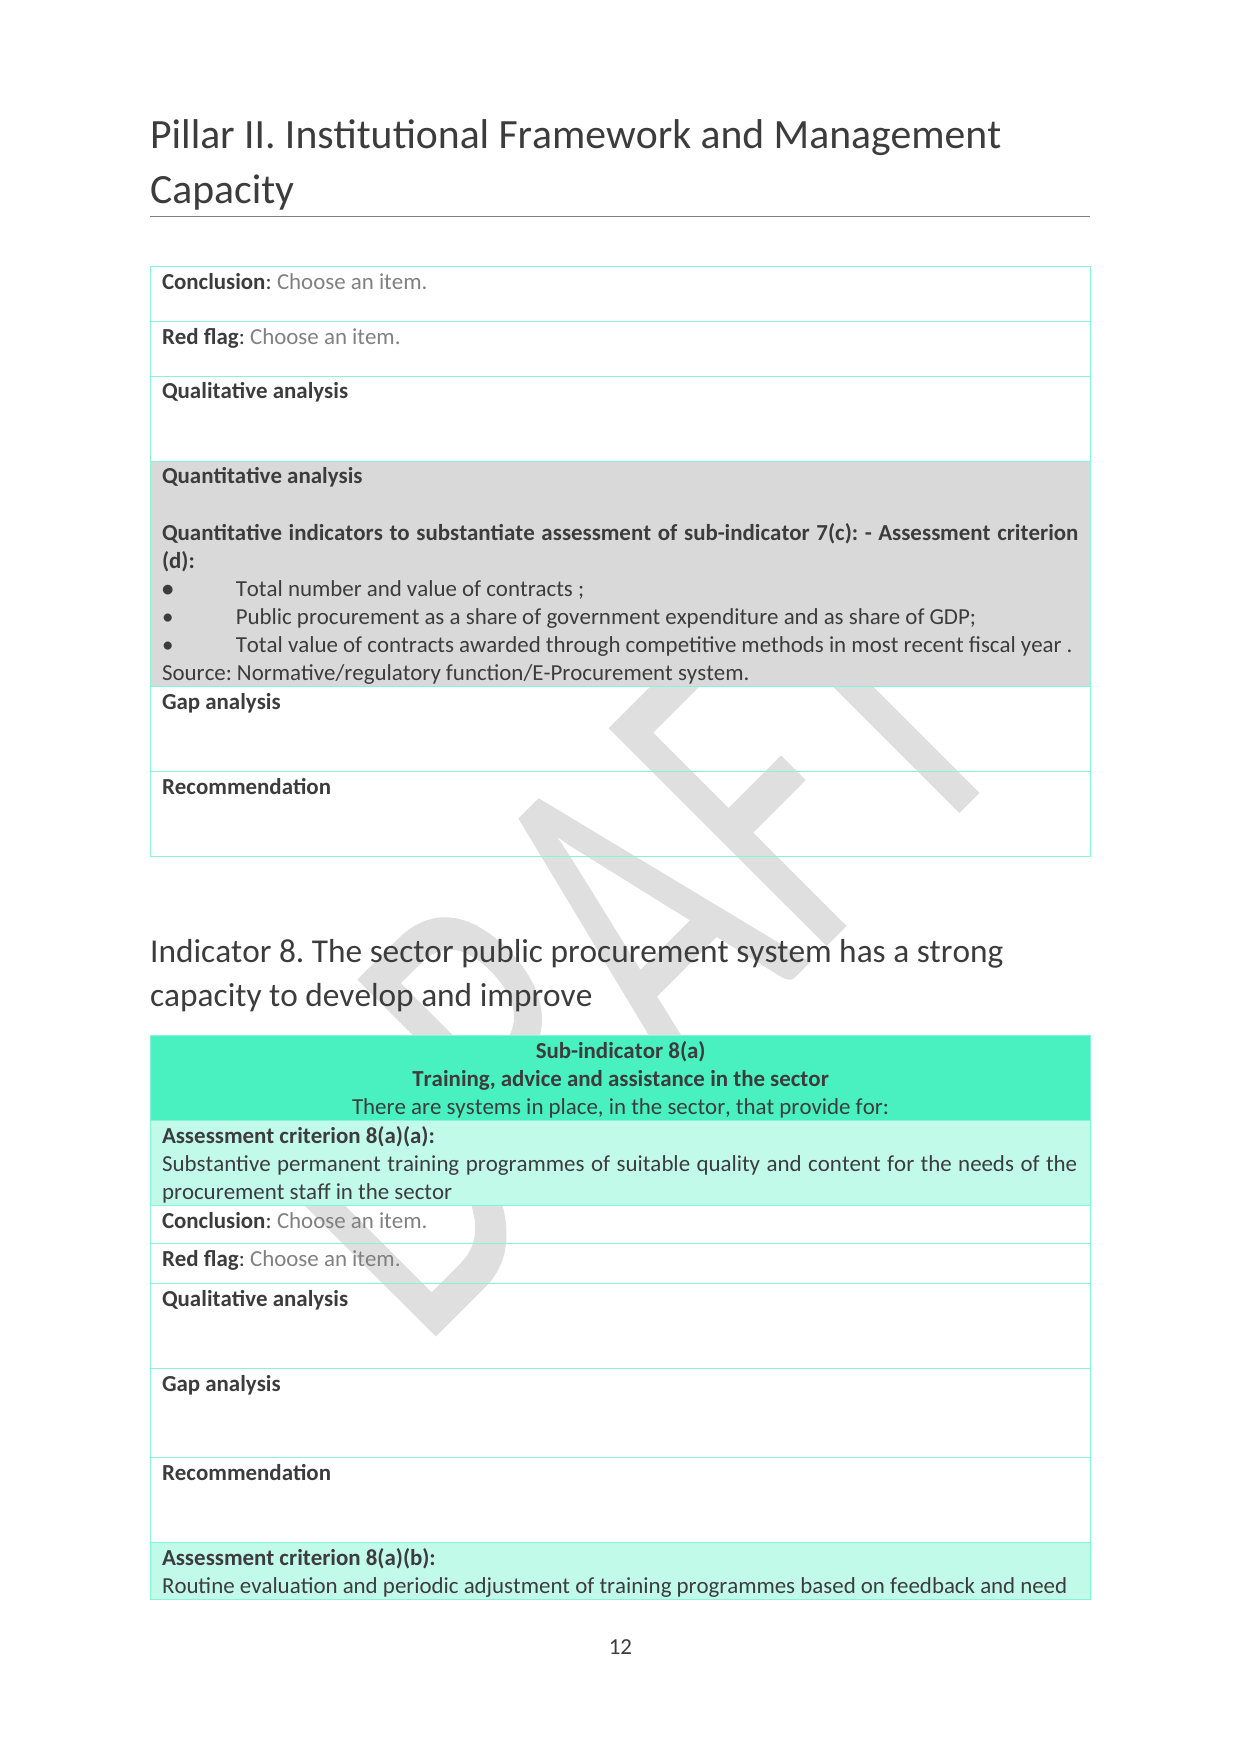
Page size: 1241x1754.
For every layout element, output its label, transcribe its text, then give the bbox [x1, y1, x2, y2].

table_cell Gap analysis [151, 687, 1090, 771]
table_cell Assessment criterion 8(a)(a): Substantive permanent training programmes of suitable quality and content for the needs of the procurement staff in the sector [151, 1121, 1090, 1205]
table_cell Recommendation [151, 772, 1090, 856]
table_cell Qualitative analysis [151, 377, 1090, 461]
table_header Sub-indicator 8(a) Training, advice and assistance in the sector There are systems in place, in the sector, that provide for: [151, 1036, 1090, 1120]
table_cell Recommendation [151, 1458, 1090, 1542]
table_cell Qualitative analysis [151, 1284, 1090, 1368]
table_cell Conclusion: [151, 1206, 1090, 1243]
table_cell Assessment criterion 8(a)(b): Routine evaluation and periodic adjustment of training programmes based on feedback and need [151, 1543, 1090, 1599]
table_cell Red flag: [151, 322, 1090, 376]
subtitle Indicator 8. The sector public procurement system has a strong capacity to develop and improve [150, 930, 1090, 1015]
table_cell Red flag: [151, 1244, 1090, 1283]
table_cell Conclusion: [151, 267, 1090, 321]
table_cell Gap analysis [151, 1369, 1090, 1457]
table_cell Quantitative analysis Quantitative indicators to substantiate assessment of sub-indicator 7(c): - Assessment criterion (d): • Total number and value of contracts ; • Public procurement as a share of government expenditure and as share of GDP; • Total value of contracts awarded through competitive methods in most recent fiscal year . Source: Normative/regulatory function/E-Procurement system. [151, 462, 1090, 686]
